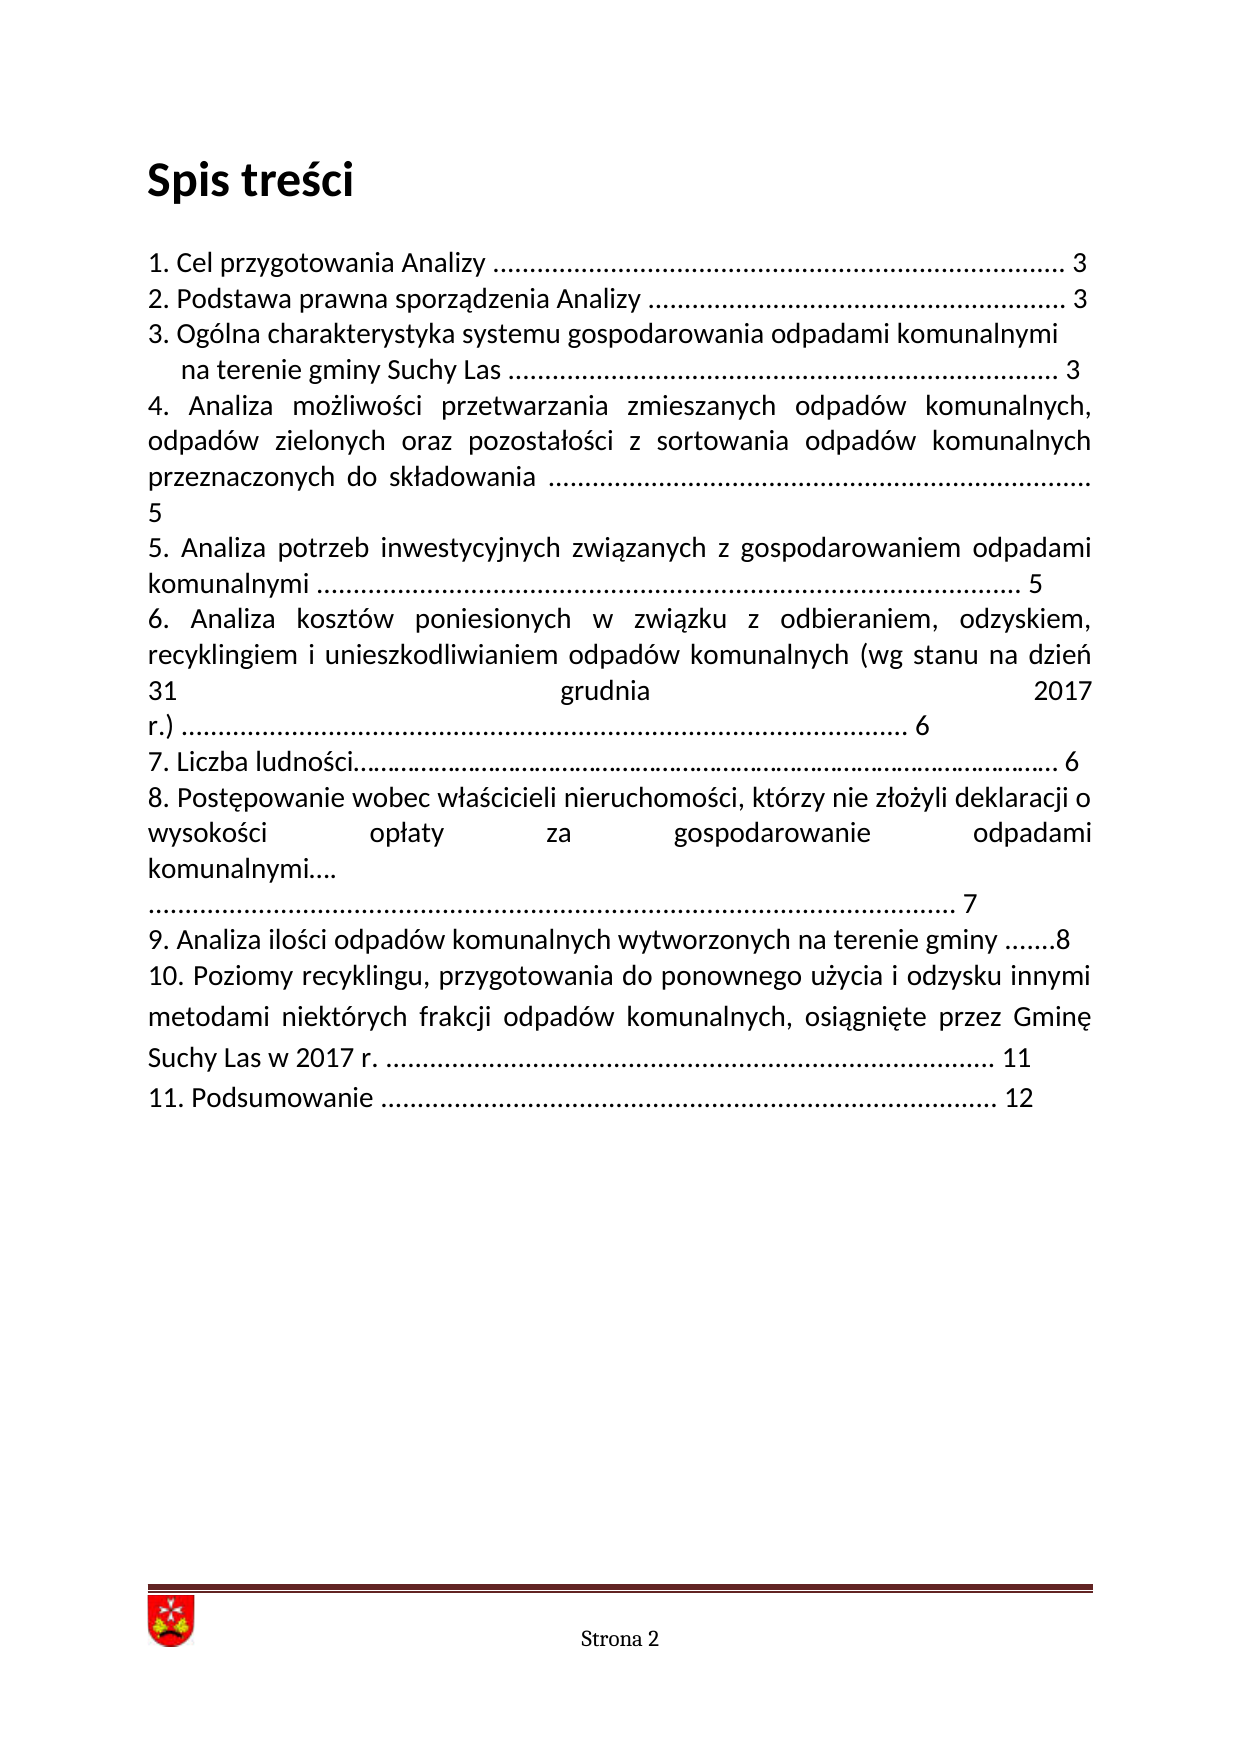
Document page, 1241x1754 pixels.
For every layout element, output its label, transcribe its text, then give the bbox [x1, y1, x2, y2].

text 6. Analiza kosztów poniesionych w związku z odbieraniem, odzyskiem, recyklingiem i unieszkodliwianiem odpadów komunalnych (wg stanu na dzień 31 grudnia 2017 r.) ................................................................................................... 6 [148, 601, 1093, 743]
text 1. Cel przygotowania Analizy .............................................................................. 3 [148, 244, 1093, 280]
text 4. Analiza możliwości przetwarzania zmieszanych odpadów komunalnych, odpadów zielonych oraz pozostałości z sortowania odpadów komunalnych przeznaczonych do składowania .......................................................................... 5 [148, 387, 1093, 529]
picture [147, 1595, 195, 1647]
text 9. Analiza ilości odpadów komunalnych wytworzonych na terenie gminy .......8 [148, 921, 1093, 957]
text 11. Podsumowanie .................................................................................... 12 [148, 1079, 1093, 1115]
text 2. Podstawa prawna sporządzenia Analizy ......................................................... 3 [148, 280, 1093, 316]
text 8. Postępowanie wobec właścicieli nieruchomości, którzy nie złożyli deklaracji o wysokości opłaty za gospodarowanie odpadami komunalnymi…............................................................................................................... 7 [148, 779, 1093, 921]
text 3. Ogólna charakterystyka systemu gospodarowania odpadami komunalnymi [148, 316, 1093, 351]
text 7. Liczba ludności…………………………………………………………………………………………… 6 [148, 743, 1093, 779]
text 10. Poziomy recyklingu, przygotowania do ponownego użycia i odzysku innymi metodami niektórych frakcji odpadów komunalnych, osiągnięte przez Gminę Suchy Las w 2017 r. ................................................................................... 11 [148, 957, 1093, 1074]
text na terenie gminy Suchy Las ........................................................................... 3 [148, 351, 1093, 387]
text 5. Analiza potrzeb inwestycyjnych związanych z gospodarowaniem odpadami komunalnymi ................................................................................................ 5 [148, 529, 1093, 601]
text Spis treści [148, 148, 1093, 209]
